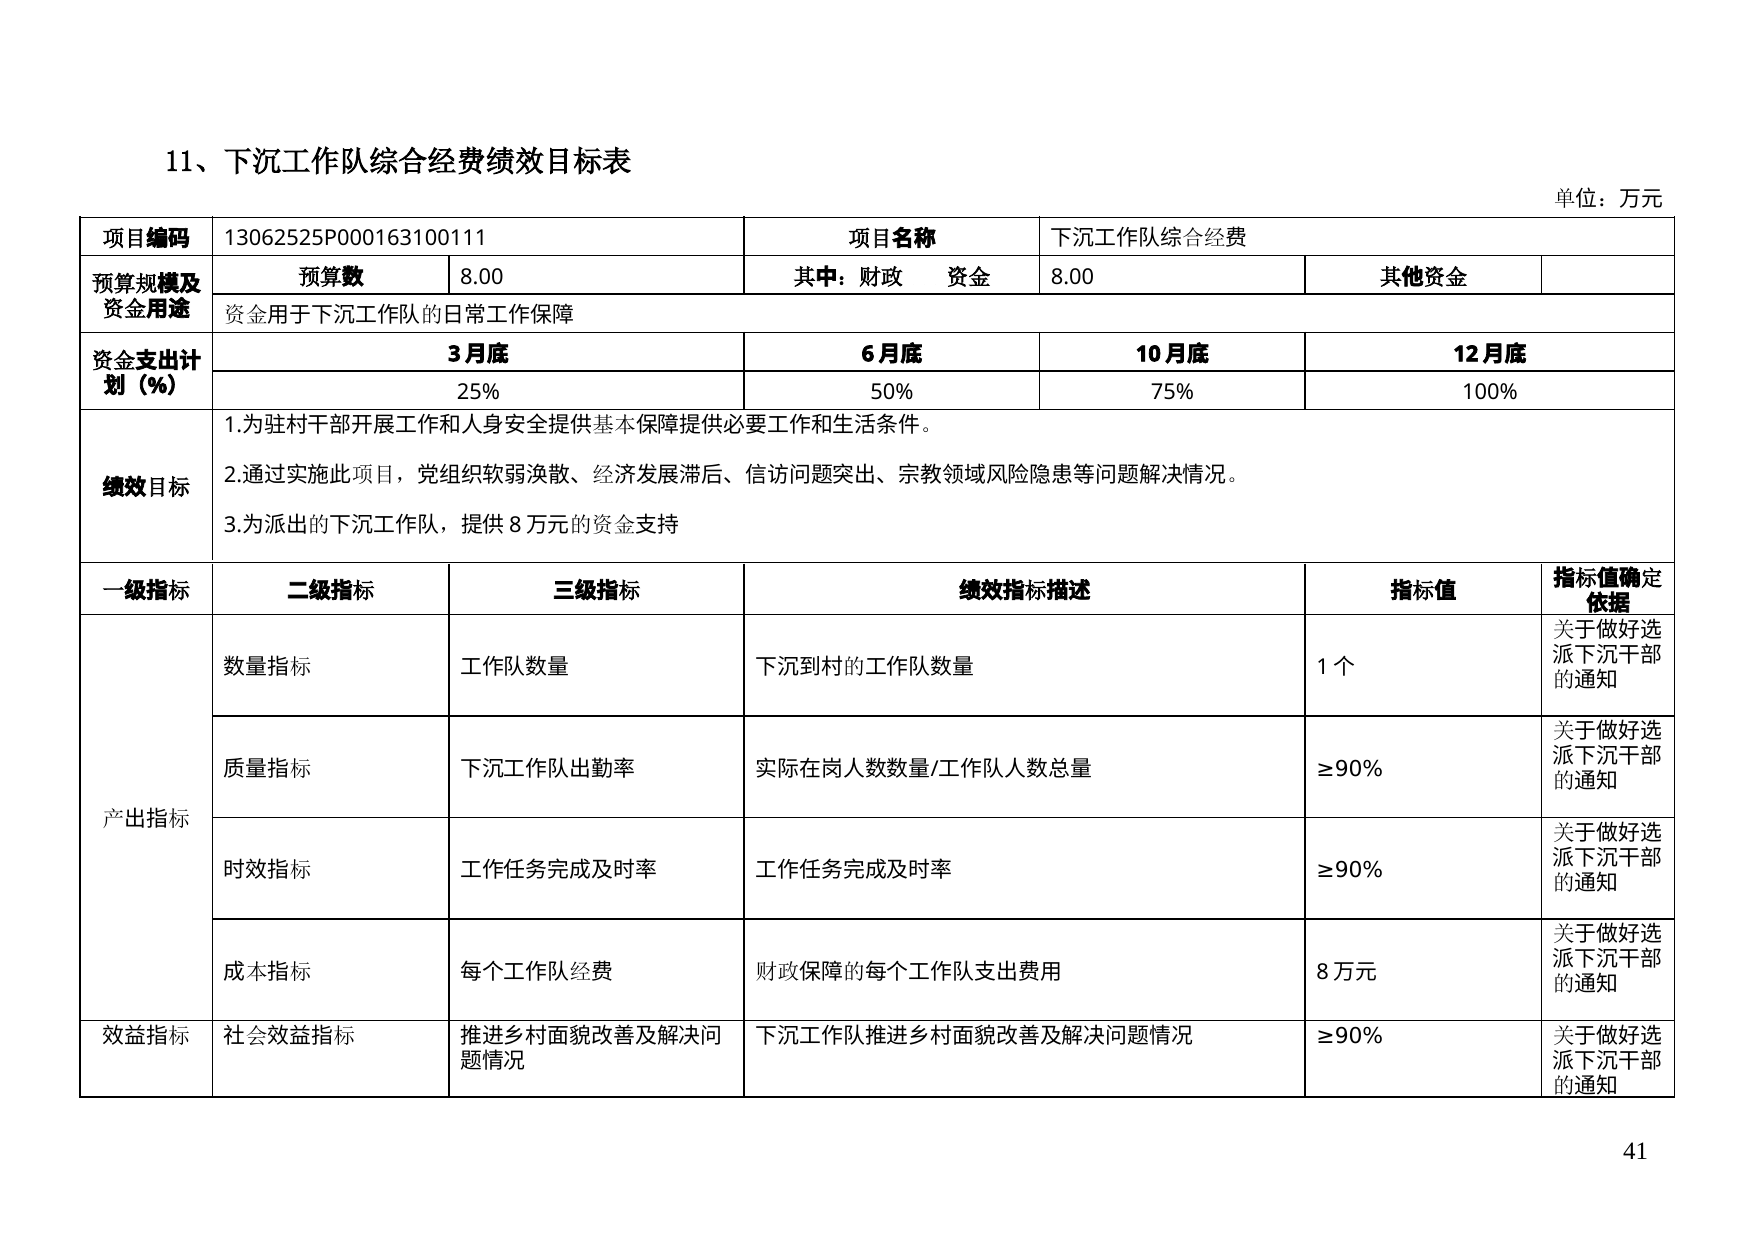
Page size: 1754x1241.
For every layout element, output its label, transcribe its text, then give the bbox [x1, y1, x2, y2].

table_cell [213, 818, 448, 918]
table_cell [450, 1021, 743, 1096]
table_header 指标值确定依据 [1542, 563, 1674, 613]
table_cell 项目编码 [81, 218, 212, 255]
table_header 指标值 [1306, 563, 1541, 613]
table_cell 资金用于下沉工作队的日常工作保障 [213, 295, 1674, 332]
table_header 单位：万元 [81, 177, 1674, 216]
table_cell 8.00 [450, 256, 743, 293]
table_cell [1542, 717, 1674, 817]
table_cell 关于做好选派下沉干部的通知 [1542, 615, 1674, 715]
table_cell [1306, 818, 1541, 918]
table_cell 12月底 [1306, 333, 1674, 370]
table_cell 项目名称 [745, 218, 1039, 255]
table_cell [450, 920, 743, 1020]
table_cell 预算规模及资金用途 [81, 256, 212, 332]
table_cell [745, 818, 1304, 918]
table_cell 25% [213, 372, 743, 408]
table_cell 下沉到村的工作队数量 [745, 615, 1304, 715]
table_cell 10月底 [1040, 333, 1304, 370]
text 11、下沉工作队综合经费绩效目标表 [106, 142, 1648, 175]
table_header 三级指标 [450, 563, 744, 613]
table_header 一级指标 [81, 563, 212, 613]
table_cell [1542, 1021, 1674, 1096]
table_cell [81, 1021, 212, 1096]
table_cell 质量指标 [213, 717, 448, 817]
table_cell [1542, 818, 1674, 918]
table_cell 其他资金 [1306, 256, 1541, 293]
table_cell 产出指标 [81, 615, 212, 1020]
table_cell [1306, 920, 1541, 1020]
table_header 绩效指标描述 [745, 563, 1305, 613]
table_cell 3月底 [213, 333, 743, 370]
table_header 二级指标 [213, 563, 449, 613]
table_cell 75% [1040, 372, 1304, 408]
table_cell 数量指标 [213, 615, 448, 715]
table_cell 8.00 [1040, 256, 1304, 293]
table_cell 其中：财政 资金 [745, 256, 1039, 293]
table_cell 1.为驻村干部开展工作和人身安全提供基本保障提供必要工作和生活条件。 2.通过实施此项目，党组织软弱涣散、经济发展滞后、信访问题突出、宗教领域风险隐患等问题解决情况。 3.为派出的下沉工作队，提供8万元的资金支持 [213, 410, 1674, 560]
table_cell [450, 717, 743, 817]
table_cell 6月底 [745, 333, 1039, 370]
table_cell 100% [1306, 372, 1674, 408]
table_cell 50% [745, 372, 1039, 408]
table_cell 下沉工作队综合经费 [1040, 218, 1674, 255]
table_cell 资金支出计划（%） [81, 333, 212, 408]
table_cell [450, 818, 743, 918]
table_cell 工作队数量 [450, 615, 743, 715]
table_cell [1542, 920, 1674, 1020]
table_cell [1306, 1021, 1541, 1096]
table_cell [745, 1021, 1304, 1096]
table_cell 绩效目标 [81, 410, 212, 560]
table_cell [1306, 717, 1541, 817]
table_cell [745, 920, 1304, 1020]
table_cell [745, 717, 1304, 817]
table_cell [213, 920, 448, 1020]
table_cell 预算数 [213, 256, 448, 293]
table_cell 1个 [1306, 615, 1541, 715]
table_cell 13062525P000163100111 [213, 218, 743, 255]
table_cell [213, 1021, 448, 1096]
table_cell [1542, 256, 1674, 293]
